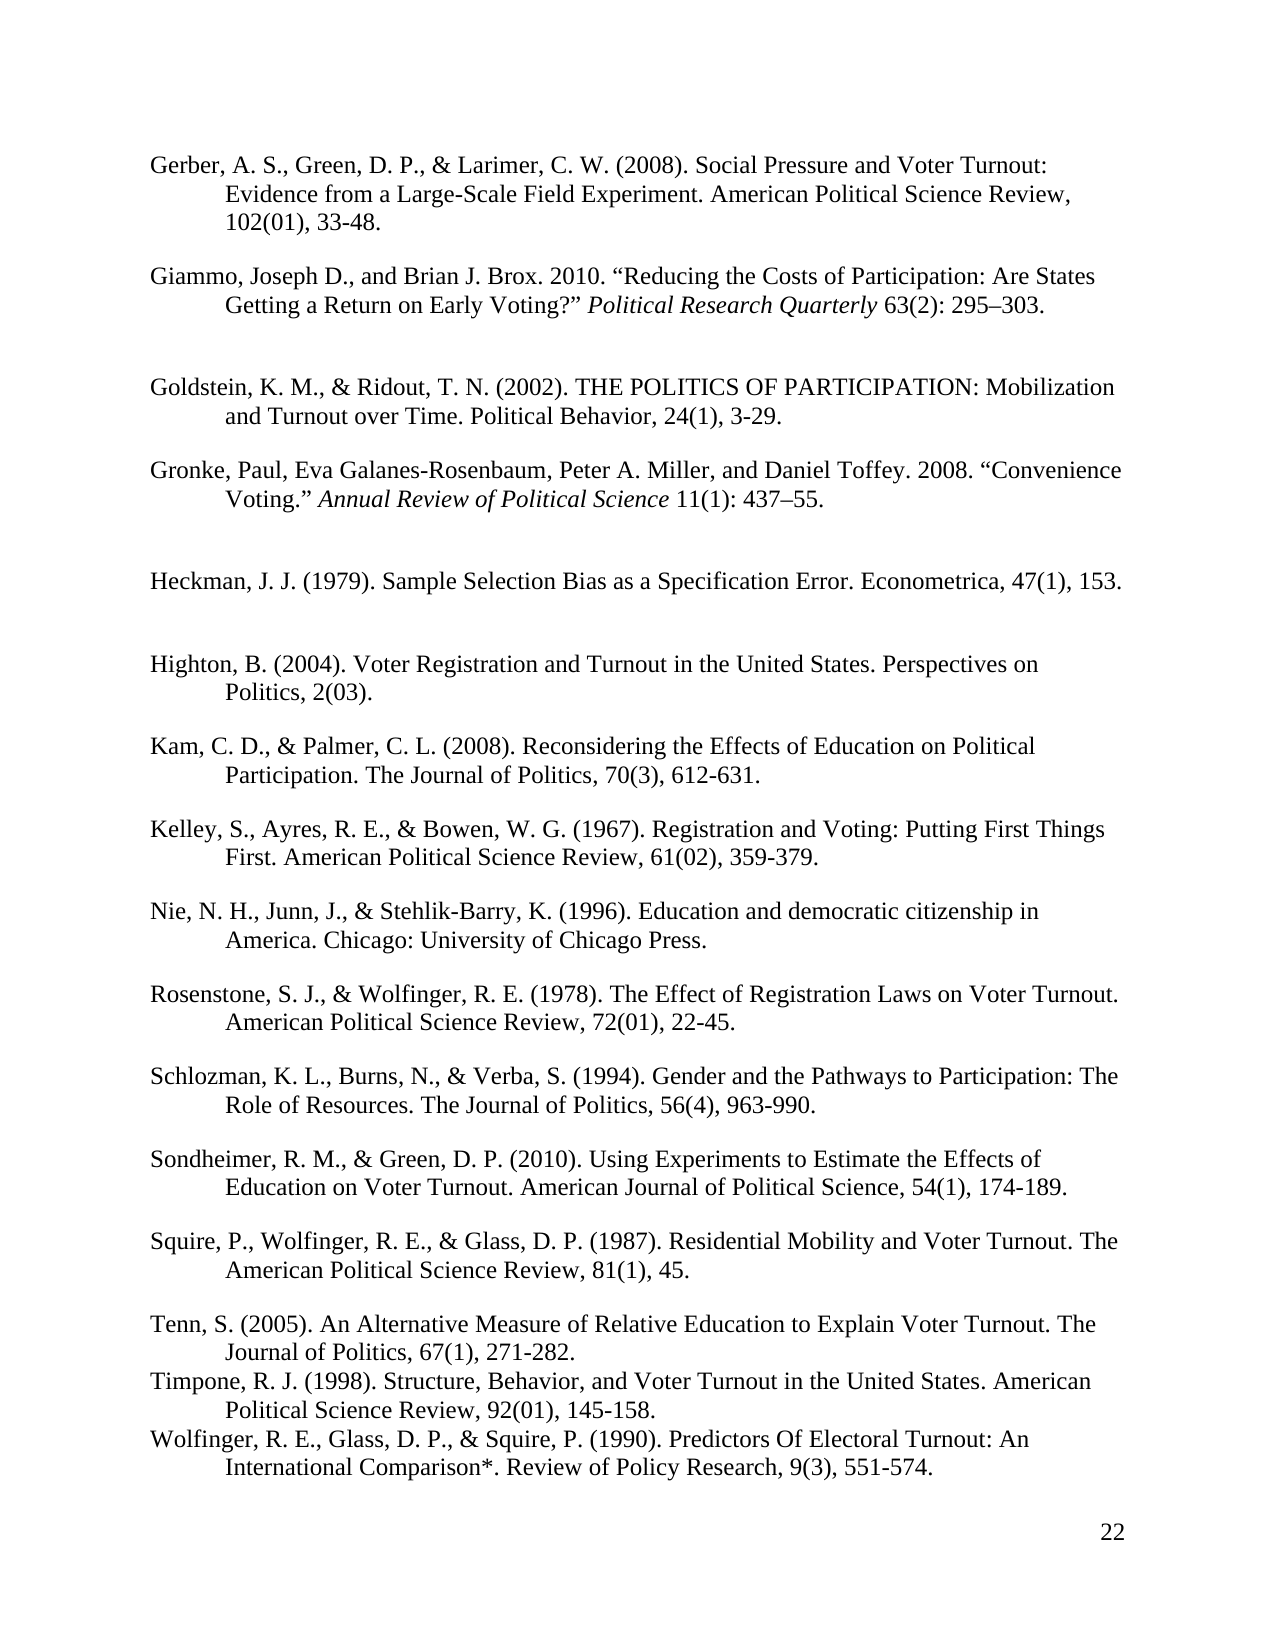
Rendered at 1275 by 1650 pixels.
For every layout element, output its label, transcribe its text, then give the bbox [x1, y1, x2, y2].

text Kelley, S., Ayres, R. E., & Bowen, W. G. (1967). Registration and Voting: Putting First Things First. American Political Science Review, 61(02), 359-379. [150, 814, 1125, 871]
text Heckman, J. J. (1979). Sample Selection Bias as a Specification Error. Econometrica, 47(1), 153. [150, 566, 1125, 595]
text Kam, C. D., & Palmer, C. L. (2008). Reconsidering the Effects of Education on Political Participation. The Journal of Politics, 70(3), 612-631. [150, 731, 1125, 789]
text Nie, N. H., Junn, J., & Stehlik-Barry, K. (1996). Education and democratic citizenship in America. Chicago: University of Chicago Press. [150, 896, 1125, 954]
text Wolfinger, R. E., Glass, D. P., & Squire, P. (1990). Predictors Of Electoral Turnout: An International Comparison*. Review of Policy Research, 9(3), 551-574. [150, 1424, 1125, 1481]
text Rosenstone, S. J., & Wolfinger, R. E. (1978). The Effect of Registration Laws on Voter Turnout. American Political Science Review, 72(01), 22-45. [150, 979, 1125, 1036]
text Highton, B. (2004). Voter Registration and Turnout in the United States. Perspectives on Politics, 2(03). [150, 649, 1125, 706]
text Timpone, R. J. (1998). Structure, Behavior, and Voter Turnout in the United States. American Political Science Review, 92(01), 145-158. [150, 1366, 1125, 1424]
text Squire, P., Wolfinger, R. E., & Glass, D. P. (1987). Residential Mobility and Voter Turnout. The American Political Science Review, 81(1), 45. [150, 1226, 1125, 1284]
text Schlozman, K. L., Burns, N., & Verba, S. (1994). Gender and the Pathways to Participation: The Role of Resources. The Journal of Politics, 56(4), 963-990. [150, 1061, 1125, 1119]
text Gerber, A. S., Green, D. P., & Larimer, C. W. (2008). Social Pressure and Voter Turnout: Evidence from a Large-Scale Field Experiment. American Political Science Review, 102(01), 33-48. [150, 150, 1125, 236]
text Giammo, Joseph D., and Brian J. Brox. 2010. “Reducing the Costs of Participation: Are States Getting a Return on Early Voting?” Political Research Quarterly 63(2): 295–303. [150, 261, 1125, 319]
text Goldstein, K. M., & Ridout, T. N. (2002). THE POLITICS OF PARTICIPATION: Mobilization and Turnout over Time. Political Behavior, 24(1), 3-29. [150, 372, 1125, 430]
text Gronke, Paul, Eva Galanes-Rosenbaum, Peter A. Miller, and Daniel Toffey. 2008. “Convenience Voting.” Annual Review of Political Science 11(1): 437–55. [150, 455, 1125, 512]
text Tenn, S. (2005). An Alternative Measure of Relative Education to Explain Voter Turnout. The Journal of Politics, 67(1), 271-282. [150, 1309, 1125, 1366]
text Sondheimer, R. M., & Green, D. P. (2010). Using Experiments to Estimate the Effects of Education on Voter Turnout. American Journal of Political Science, 54(1), 174-189. [150, 1144, 1125, 1201]
